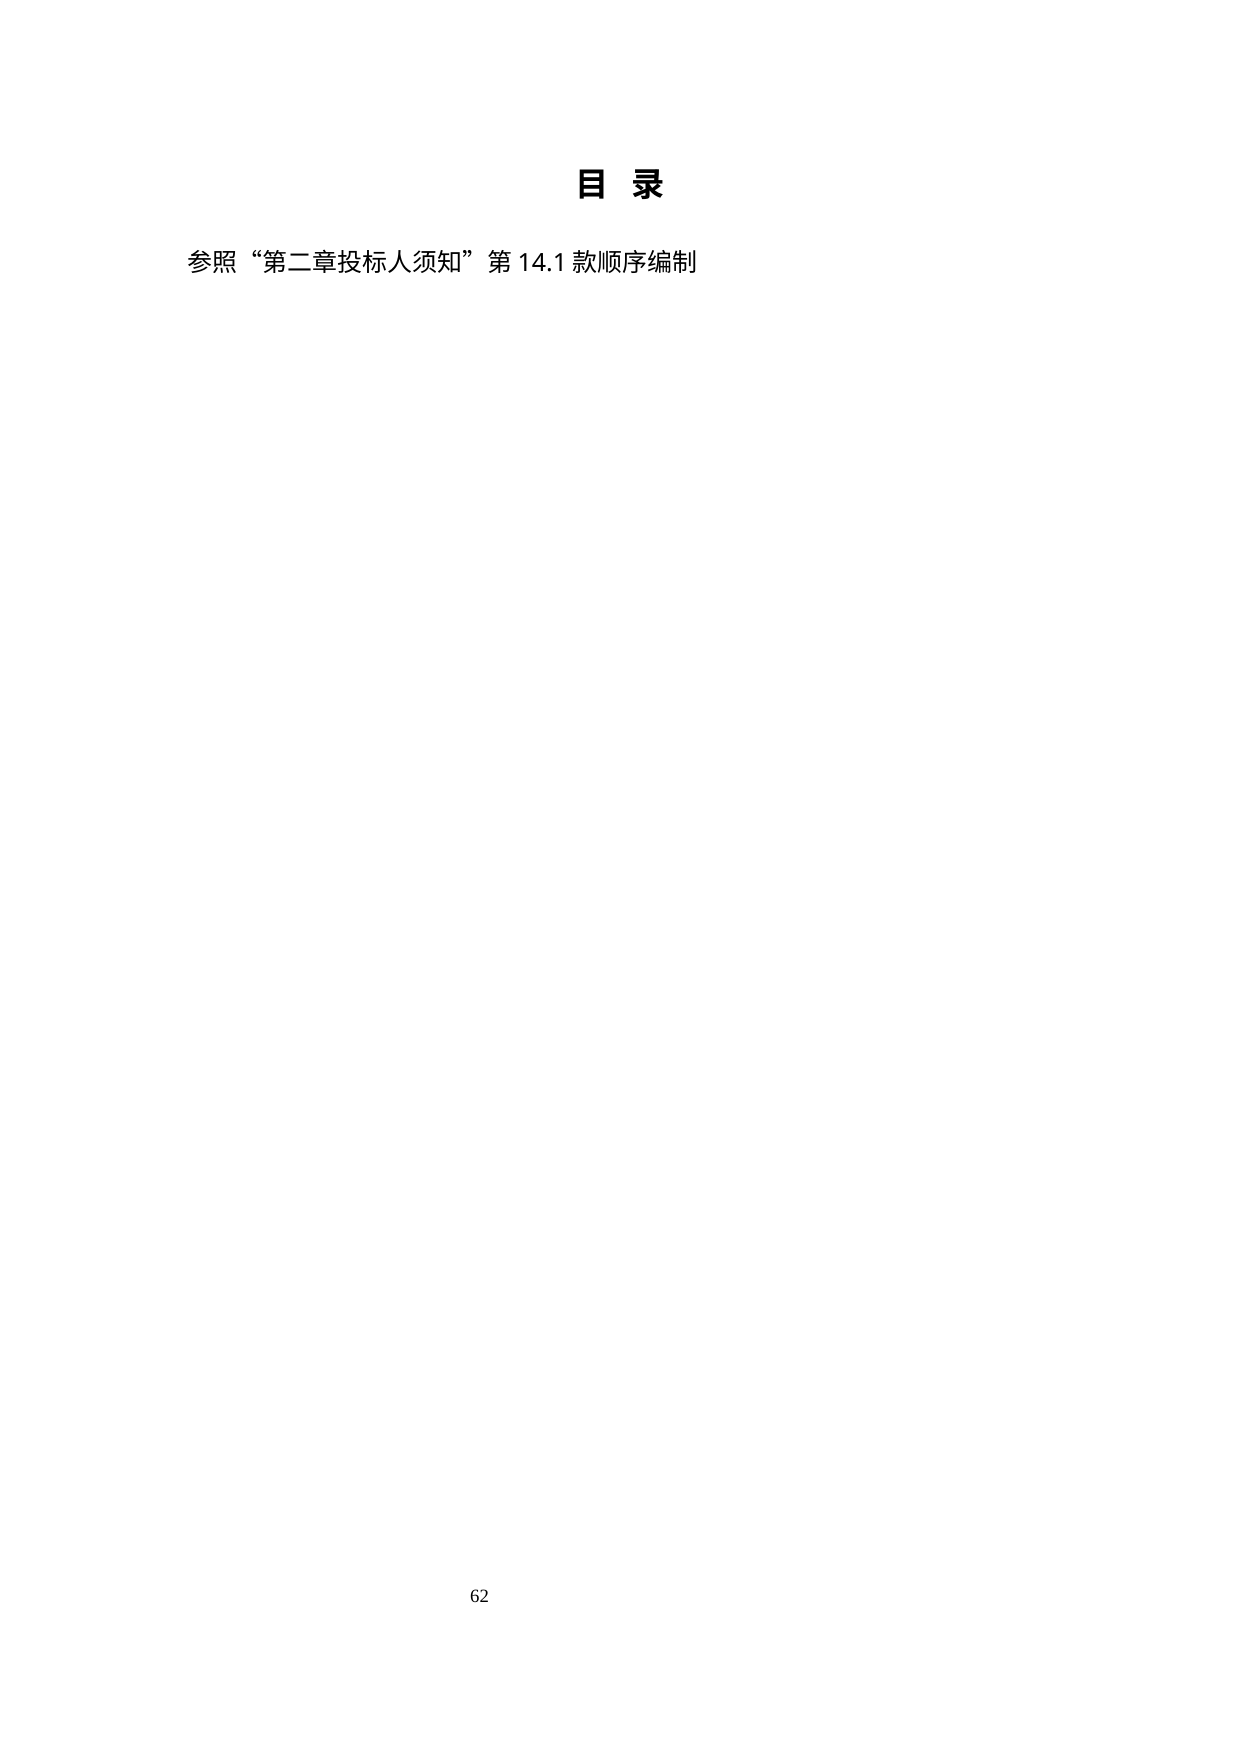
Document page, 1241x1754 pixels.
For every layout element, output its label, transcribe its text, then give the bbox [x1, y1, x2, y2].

text 参照“第二章投标人须知”第14.1款顺序编制 [187, 242, 1053, 279]
text 目 录 [187, 150, 1053, 208]
